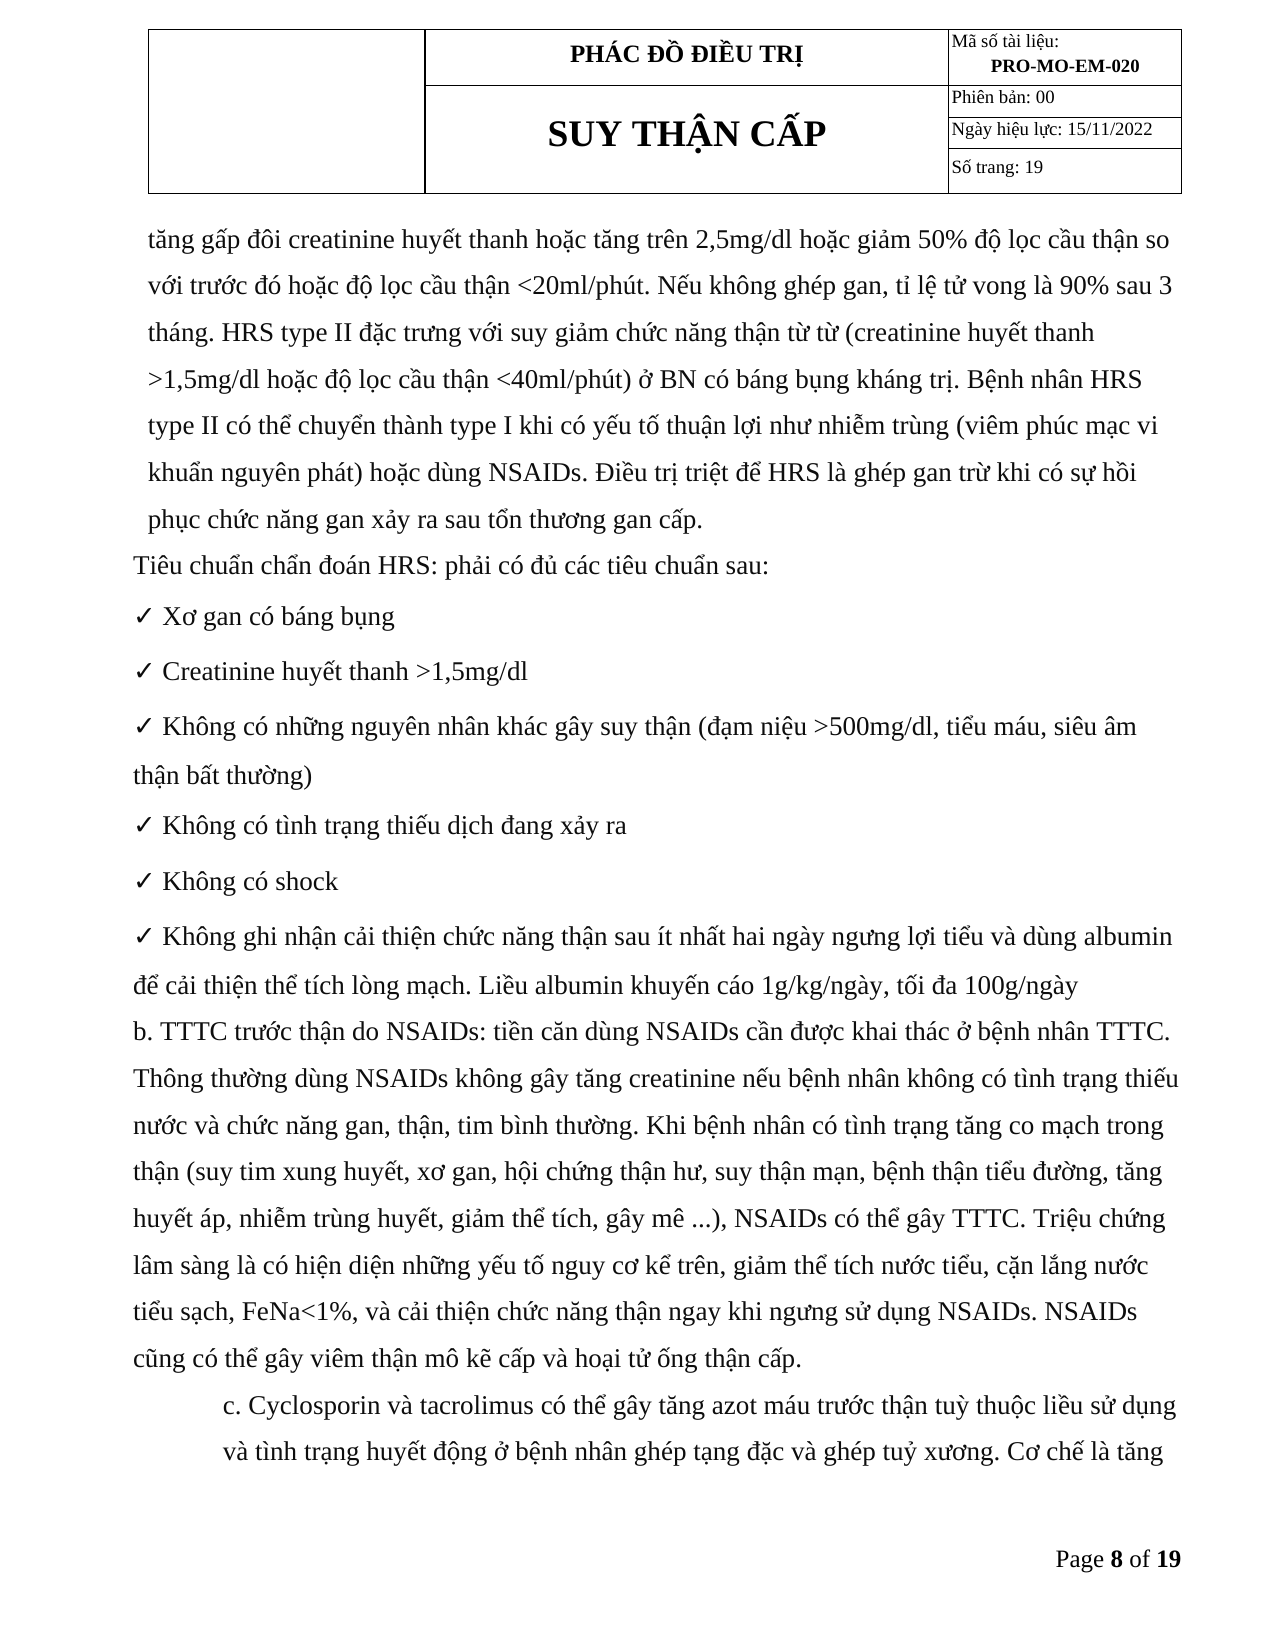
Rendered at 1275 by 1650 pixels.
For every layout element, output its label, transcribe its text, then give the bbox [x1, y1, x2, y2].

text ✓ Không có shock [133, 861, 1181, 898]
text b. TTTC trước thận do NSAIDs: tiền căn dùng NSAIDs cần được khai thác ở bệnh nhân TTTC. Thông thường dùng NSAIDs không gây tăng creatinine nếu bệnh nhân không có tình trạng thiếu nước và chức năng gan, thận, tim bình thường. Khi bệnh nhân có tình trạng tăng co mạch trong thận (suy tim xung huyết, xơ gan, hội chứng thận hư, suy thận mạn, bệnh thận tiểu đường, tăng huyết áp, nhiễm trùng huyết, giảm thể tích, gây mê ...), NSAIDs có thể gây TTTC. Triệu chứng lâm sàng là có hiện diện những yếu tố nguy cơ kể trên, giảm thể tích nước tiểu, cặn lắng nước tiểu sạch, FeNa<1%, và cải thiện chức năng thận ngay khi ngưng sử dụng NSAIDs. NSAIDs cũng có thể gây viêm thận mô kẽ cấp và hoại tử ống thận cấp. [133, 1015, 1181, 1373]
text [223, 1389, 1181, 1467]
text tăng gấp đôi creatinine huyết thanh hoặc tăng trên 2,5mg/dl hoặc giảm 50% độ lọc cầu thận so với trước đó hoặc độ lọc cầu thận <20ml/phút. Nếu không ghép gan, tỉ lệ tử vong là 90% sau 3 tháng. HRS type II đặc trưng với suy giảm chức năng thận từ từ (creatinine huyết thanh >1,5mg/dl hoặc độ lọc cầu thận <40ml/phút) ở BN có báng bụng kháng trị. Bệnh nhân HRS type II có thể chuyển thành type I khi có yếu tố thuận lợi như nhiễm trùng (viêm phúc mạc vi khuẩn nguyên phát) hoặc dùng NSAIDs. Điều trị triệt để HRS là ghép gan trừ khi có sự hồi phục chức năng gan xảy ra sau tổn thương gan cấp. [148, 223, 1181, 534]
text Tiêu chuẩn chẩn đoán HRS: phải có đủ các tiêu chuẩn sau: [133, 549, 1181, 581]
text ✓ Không có tình trạng thiếu dịch đang xảy ra [133, 806, 1181, 843]
text ✓ Creatinine huyết thanh >1,5mg/dl [133, 651, 1181, 688]
text ✓ Không có những nguyên nhân khác gây suy thận (đạm niệu >500mg/dl, tiểu máu, siêu âm thận bất thường) [133, 707, 1181, 790]
text ✓ Không ghi nhận cải thiện chức năng thận sau ít nhất hai ngày ngưng lợi tiểu và dùng albumin để cải thiện thể tích lòng mạch. Liều albumin khuyến cáo 1g/kg/ngày, tối đa 100g/ngày [133, 916, 1181, 1000]
text ✓ Xơ gan có báng bụng [133, 596, 1181, 633]
